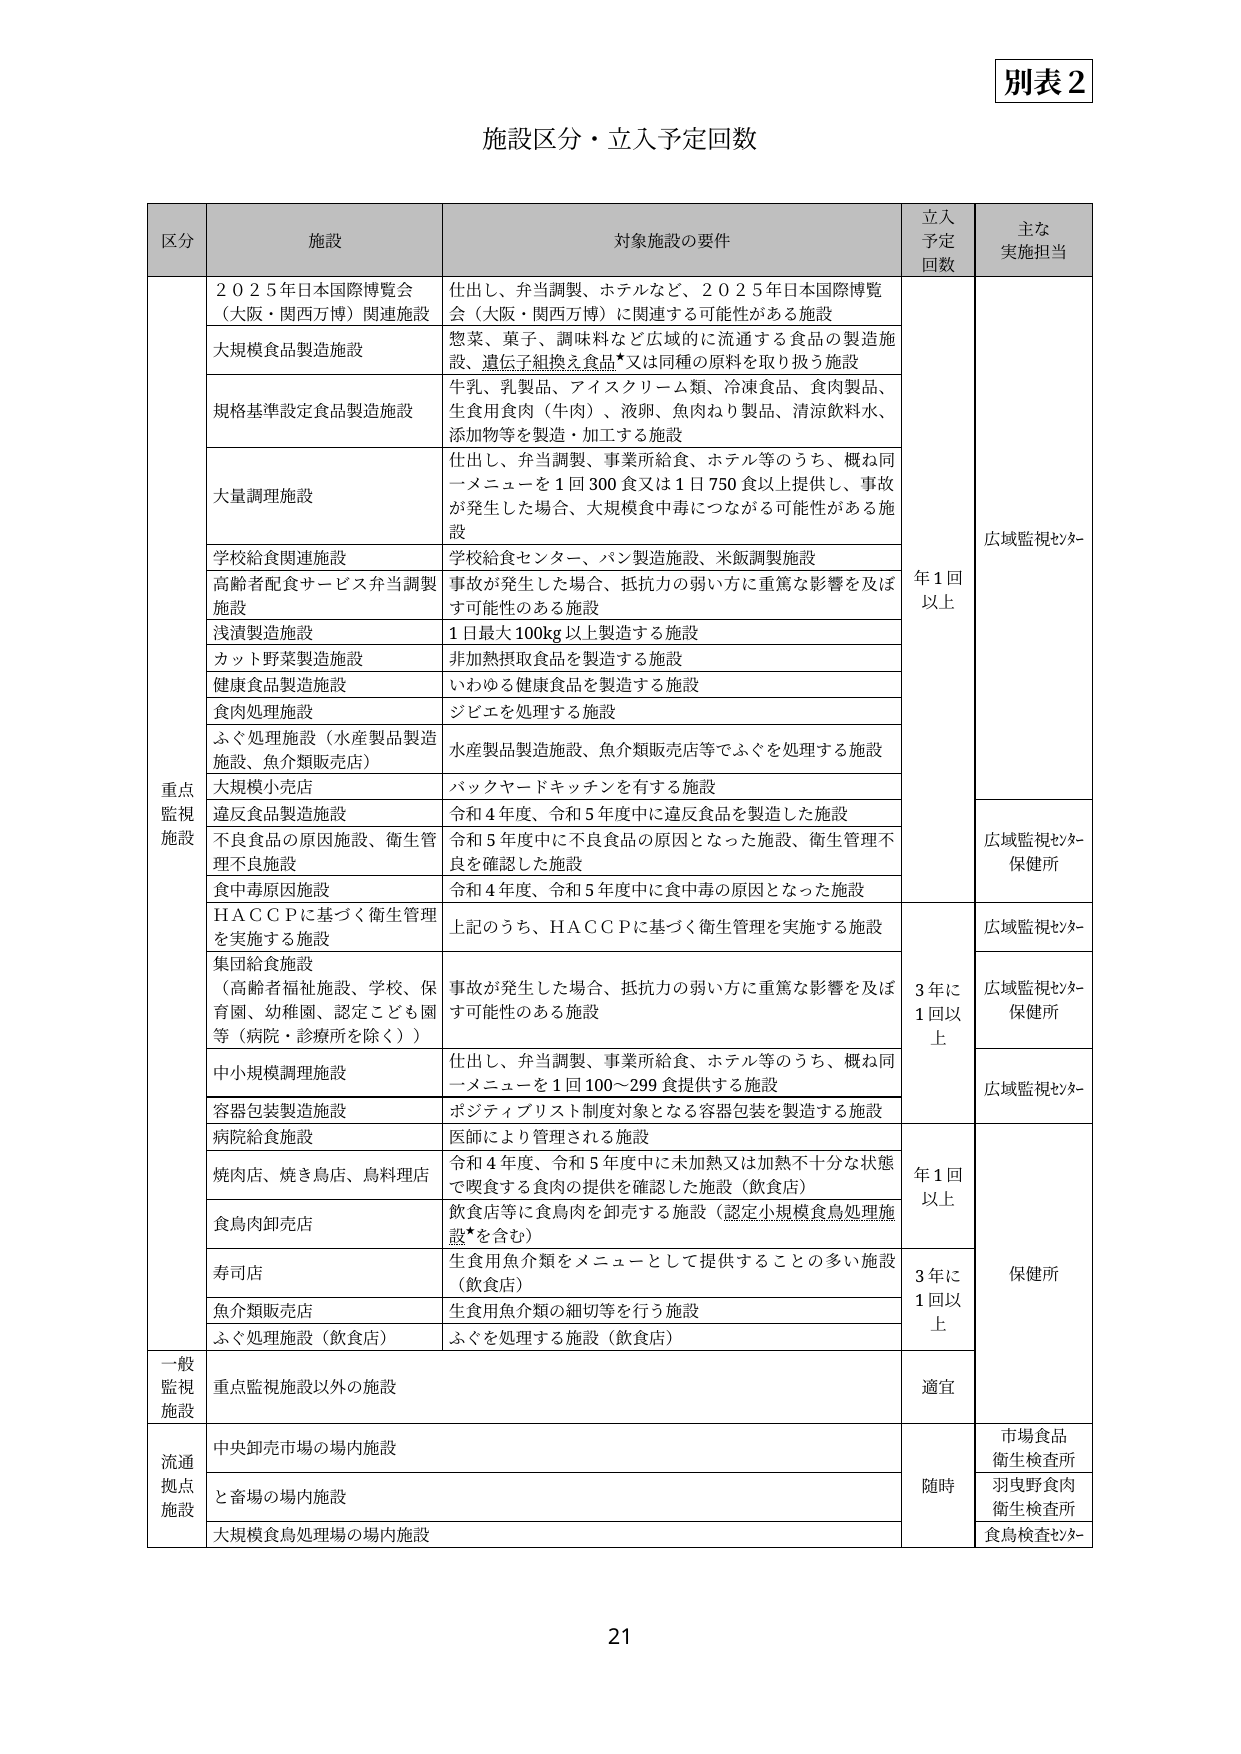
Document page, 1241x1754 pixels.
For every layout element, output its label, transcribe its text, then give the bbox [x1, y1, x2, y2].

table_cell 規格基準設定食品製造施設 [207, 375, 442, 447]
table_cell 医師により管理される施設 [443, 1124, 901, 1149]
table_header 対象施設の要件 [443, 204, 901, 276]
table_cell 令和4年度、令和5年度中に違反食品を製造した施設 [443, 800, 901, 826]
table_cell 食中毒原因施設 [207, 876, 442, 902]
table_cell 仕出し、弁当調製、事業所給食、ホテル等のうち、概ね同一メニューを1回300食又は1日750食以上提供し、事故が発生した場合、大規模食中毒につながる可能性がある施設 [443, 448, 901, 543]
table_cell 中央卸売市場の場内施設 [207, 1424, 901, 1472]
table_cell 広域監視ｾﾝﾀｰ 保健所 [976, 952, 1092, 1047]
table_cell ジビエを処理する施設 [443, 698, 901, 724]
table_cell 容器包装製造施設 [207, 1098, 442, 1123]
table_cell 学校給食センター、パン製造施設、米飯調製施設 [443, 545, 901, 570]
table_cell 市場食品 衛生検査所 [976, 1424, 1092, 1472]
table_header 施設 [207, 204, 442, 276]
table_cell 3年に 1回以上 [902, 903, 974, 1123]
table_cell 大規模食鳥処理場の場内施設 [207, 1522, 901, 1547]
table_cell 寿司店 [207, 1249, 442, 1297]
table_cell 重点監視施設以外の施設 [207, 1351, 901, 1423]
table_cell 生食用魚介類の細切等を行う施設 [443, 1298, 901, 1323]
table_header 区分 [148, 204, 206, 276]
table_cell 随時 [902, 1424, 974, 1547]
table_cell 広域監視ｾﾝﾀｰ 保健所 [976, 800, 1092, 902]
table_cell 非加熱摂取食品を製造する施設 [443, 645, 901, 671]
table_cell 仕出し、弁当調製、事業所給食、ホテル等のうち、概ね同一メニューを1回100～299食提供する施設 [443, 1049, 901, 1096]
table_cell 健康食品製造施設 [207, 672, 442, 697]
table_header 主な 実施担当 [976, 204, 1092, 276]
table_cell 集団給食施設 （高齢者福祉施設、学校、保育園、幼稚園、認定こども園等（病院・診療所を除く）） [207, 952, 442, 1047]
table_cell 事故が発生した場合、抵抗力の弱い方に重篤な影響を及ぼす可能性のある施設 [443, 952, 901, 1047]
table_cell 生食用魚介類をメニューとして提供することの多い施設（飲食店） [443, 1249, 901, 1297]
table_cell 広域監視ｾﾝﾀｰ [976, 1049, 1092, 1123]
table_cell 保健所 [976, 1124, 1092, 1423]
table_cell 病院給食施設 [207, 1124, 442, 1149]
table_cell 牛乳、乳製品、アイスクリーム類、冷凍食品、食肉製品、生食用食肉（牛肉）、液卵、魚肉ねり製品、清涼飲料水、添加物等を製造・加工する施設 [443, 375, 901, 447]
table_cell 令和4年度、令和5年度中に未加熱又は加熱不十分な状態で喫食する食肉の提供を確認した施設（飲食店） [443, 1151, 901, 1199]
table_cell 適宜 [902, 1351, 974, 1423]
table_cell 食肉処理施設 [207, 698, 442, 724]
table_cell ポジティブリスト制度対象となる容器包装を製造する施設 [443, 1098, 901, 1123]
table_cell 一般 監視 施設 [148, 1351, 206, 1423]
table_header 立入 予定 回数 [902, 204, 974, 276]
table_cell 大規模小売店 [207, 774, 442, 799]
table_cell ２０２５年日本国際博覧会（大阪・関西万博）関連施設 [207, 277, 442, 325]
table_cell 中小規模調理施設 [207, 1049, 442, 1096]
table_cell ふぐを処理する施設（飲食店） [443, 1324, 901, 1350]
table_cell 1日最大100kg以上製造する施設 [443, 620, 901, 644]
table_cell 年1回 以上 [902, 277, 974, 902]
table_cell 高齢者配食サービス弁当調製施設 [207, 571, 442, 619]
table_cell 仕出し、弁当調製、ホテルなど、２０２５年日本国際博覧会（大阪・関西万博）に関連する可能性がある施設 [443, 277, 901, 325]
table_cell 事故が発生した場合、抵抗力の弱い方に重篤な影響を及ぼす可能性のある施設 [443, 571, 901, 619]
table_cell 不良食品の原因施設、衛生管理不良施設 [207, 827, 442, 875]
table_cell 令和4年度、令和5年度中に食中毒の原因となった施設 [443, 876, 901, 902]
table_cell 学校給食関連施設 [207, 545, 442, 570]
table_cell 食鳥検査ｾﾝﾀｰ [976, 1522, 1092, 1547]
table_cell 上記のうち、ＨＡＣＣＰに基づく衛生管理を実施する施設 [443, 903, 901, 951]
table_cell 水産製品製造施設、魚介類販売店等でふぐを処理する施設 [443, 725, 901, 773]
table_cell カット野菜製造施設 [207, 645, 442, 671]
text 施設区分・立入予定回数 [148, 119, 1092, 157]
table_cell 浅漬製造施設 [207, 620, 442, 644]
table_cell 飲食店等に食鳥肉を卸売する施設（認定小規模食鳥処理施設★を含む） [443, 1200, 901, 1248]
table_cell 違反食品製造施設 [207, 800, 442, 826]
table_cell バックヤードキッチンを有する施設 [443, 774, 901, 799]
table_cell 令和5年度中に不良食品の原因となった施設、衛生管理不良を確認した施設 [443, 827, 901, 875]
table_cell 焼肉店、焼き鳥店、鳥料理店 [207, 1151, 442, 1199]
table_cell いわゆる健康食品を製造する施設 [443, 672, 901, 697]
table_cell 惣菜、菓子、調味料など広域的に流通する食品の製造施設、遺伝子組換え食品★又は同種の原料を取り扱う施設 [443, 326, 901, 374]
table_cell 食鳥肉卸売店 [207, 1200, 442, 1248]
table_cell 魚介類販売店 [207, 1298, 442, 1323]
table_cell 年1回 以上 [902, 1124, 974, 1248]
table_cell 流通 拠点 施設 [148, 1424, 206, 1547]
table_cell 3年に 1回以上 [902, 1249, 974, 1350]
table_cell ＨＡＣＣＰに基づく衛生管理を実施する施設 [207, 903, 442, 951]
table_cell 広域監視ｾﾝﾀｰ [976, 903, 1092, 951]
table_cell ふぐ処理施設（飲食店） [207, 1324, 442, 1350]
table_cell 広域監視ｾﾝﾀｰ [976, 277, 1092, 799]
table_cell 重点 監視 施設 [148, 277, 206, 1350]
table_cell 羽曳野食肉 衛生検査所 [976, 1473, 1092, 1521]
table_cell 大量調理施設 [207, 448, 442, 543]
table_cell 大規模食品製造施設 [207, 326, 442, 374]
table_cell ふぐ処理施設（水産製品製造施設、魚介類販売店） [207, 725, 442, 773]
table_cell と畜場の場内施設 [207, 1473, 901, 1521]
